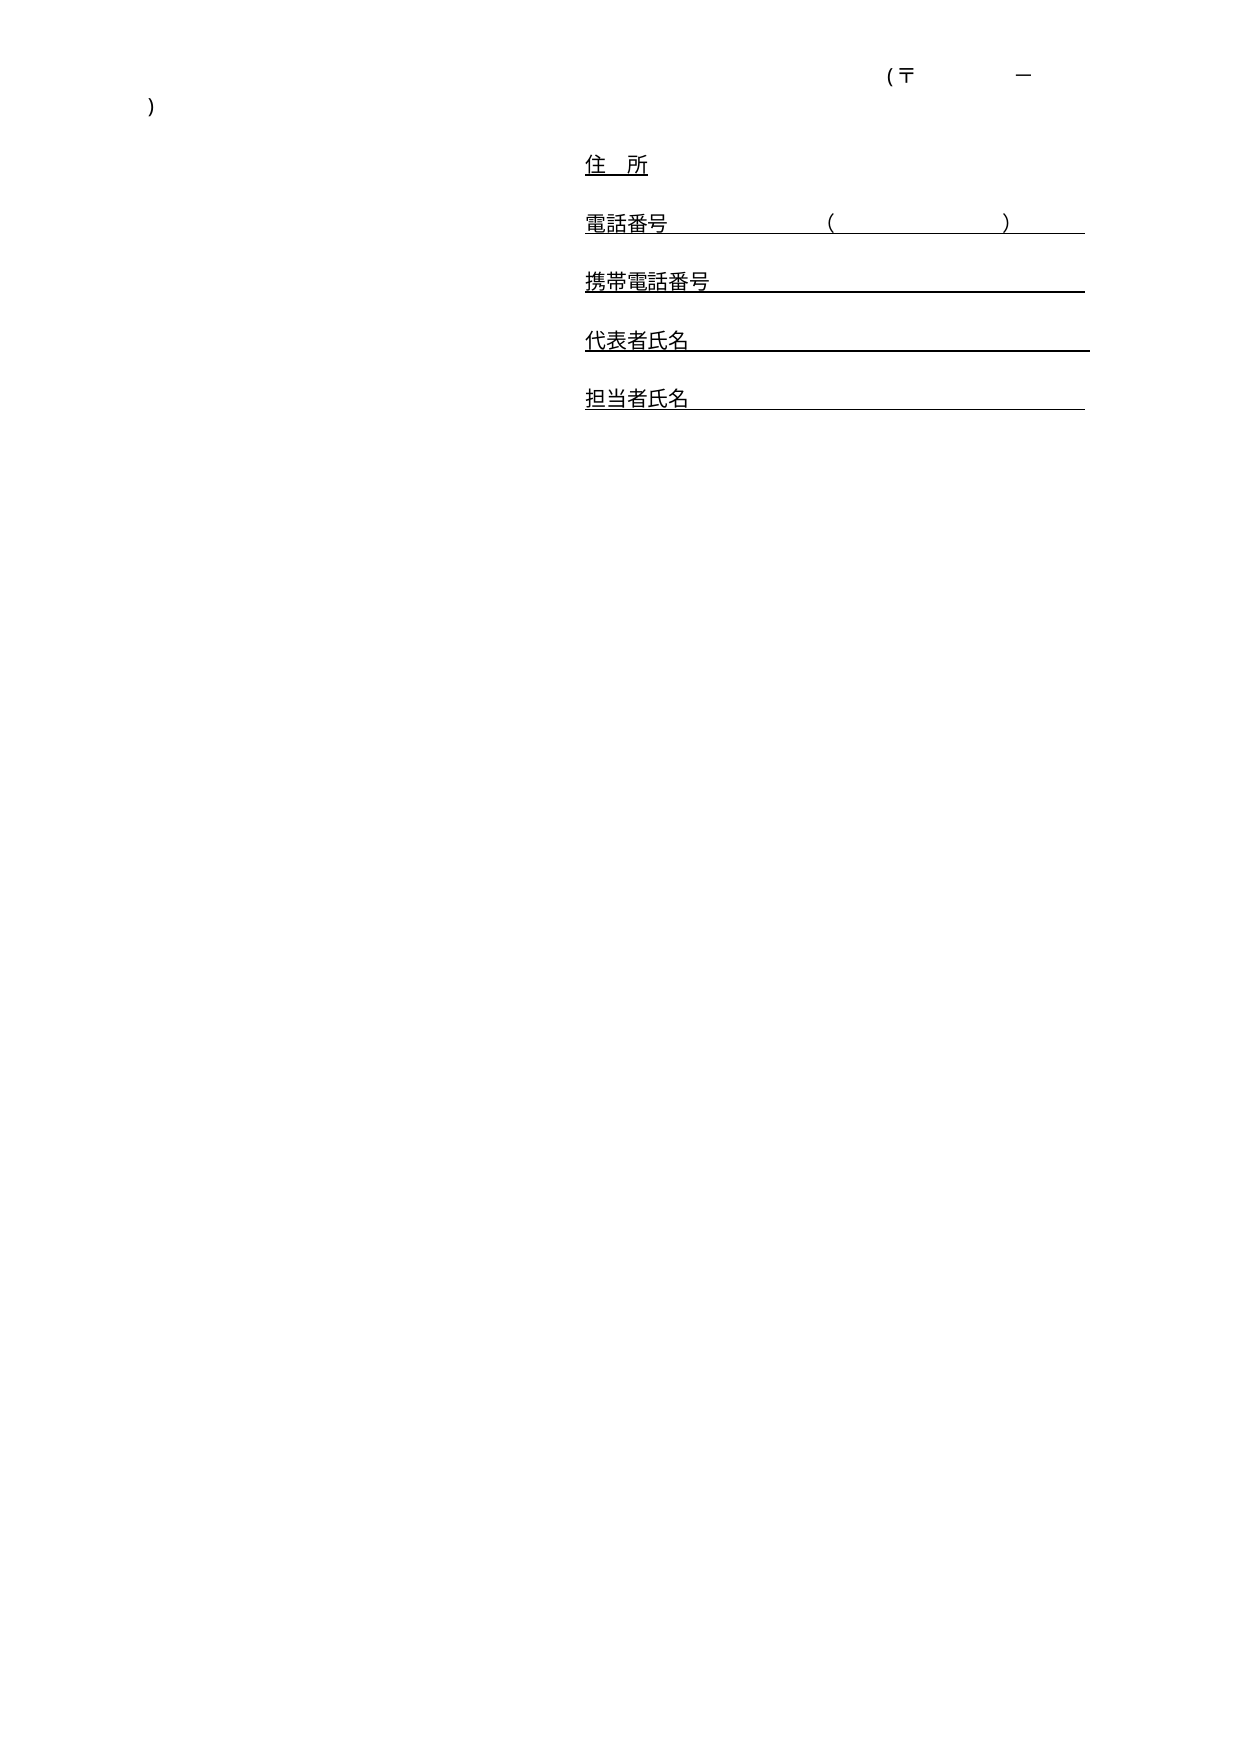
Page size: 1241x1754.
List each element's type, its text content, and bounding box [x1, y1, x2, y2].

text 代表者氏名 [148, 324, 1093, 354]
text (〒 － ) [148, 59, 1034, 120]
text 携帯電話番号 [148, 265, 1093, 296]
text 住 所 [148, 148, 1090, 178]
text 電話番号 （ ） [148, 207, 1090, 237]
text 担当者氏名 [148, 383, 1090, 443]
